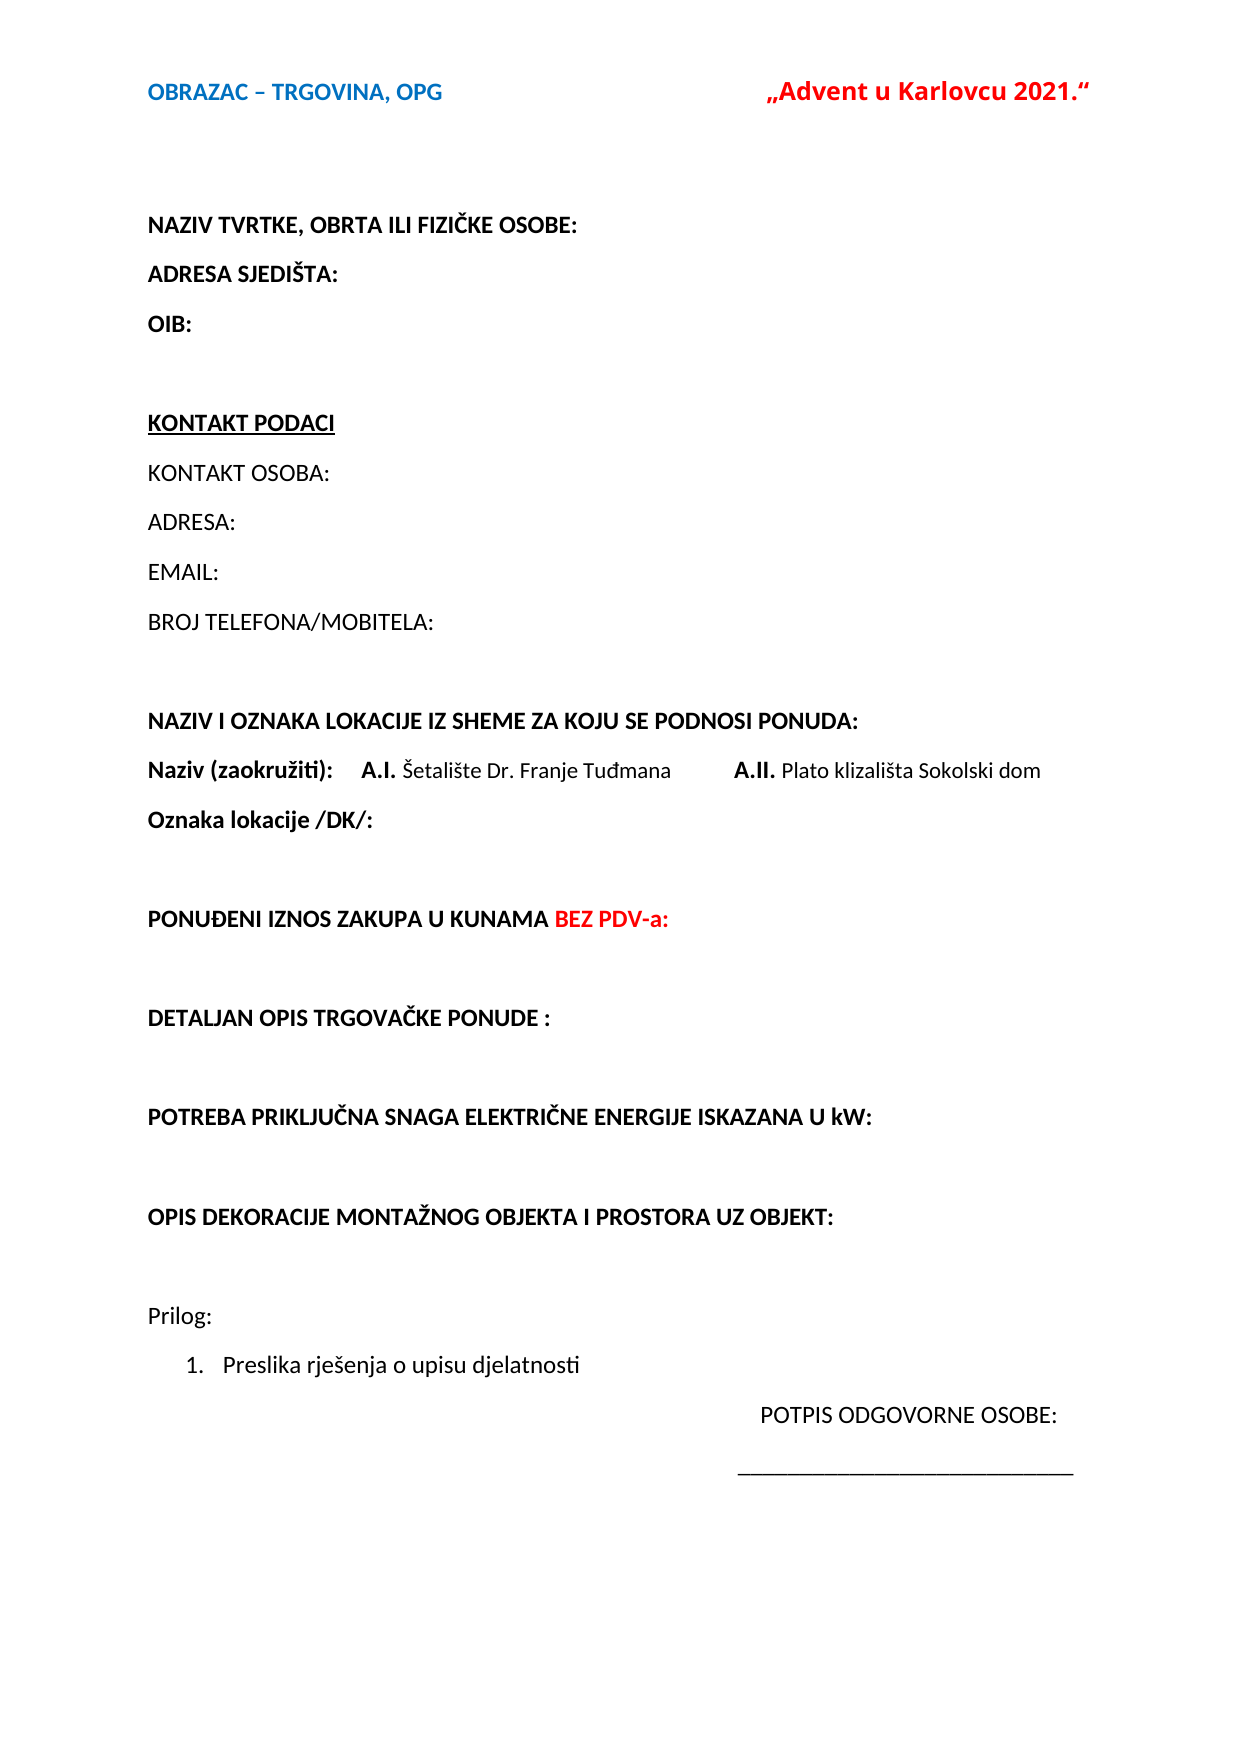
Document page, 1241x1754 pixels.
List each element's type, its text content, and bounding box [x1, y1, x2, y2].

text OPIS DEKORACIJE MONTAŽNOG OBJEKTA I PROSTORA UZ OBJEKT: [148, 1201, 1093, 1231]
text POTPIS ODGOVORNE OSOBE: [738, 1399, 1093, 1429]
text Oznaka lokacije /DK/: [148, 804, 1093, 834]
text POTREBA PRIKLJUČNA SNAGA ELEKTRIČNE ENERGIJE ISKAZANA U kW: [148, 1102, 1093, 1132]
text EMAIL: [148, 556, 1093, 587]
text Naziv (zaokružiti): A.I. Šetalište Dr. Franje Tuđmana A.II. Plato klizališta Sokolski dom [148, 754, 1093, 785]
text Prilog: [148, 1300, 1093, 1330]
text ___________________________ [738, 1449, 1093, 1479]
text OIB: [148, 308, 1093, 339]
text KONTAKT PODACI [148, 407, 1093, 438]
text DETALJAN OPIS TRGOVAČKE PONUDE : [148, 1002, 1093, 1033]
list Preslika rješenja o upisu djelatnosti [185, 1349, 1093, 1380]
text BROJ TELEFONA/MOBITELA: [148, 606, 1093, 636]
text NAZIV I OZNAKA LOKACIJE IZ SHEME ZA KOJU SE PODNOSI PONUDA: [148, 705, 1093, 735]
text PONUĐENI IZNOS ZAKUPA U KUNAMA BEZ PDV-a: [148, 903, 1093, 934]
text KONTAKT OSOBA: [148, 457, 1093, 487]
text ADRESA SJEDIŠTA: [148, 259, 1093, 289]
text NAZIV TVRTKE, OBRTA ILI FIZIČKE OSOBE: [148, 209, 1093, 239]
text ADRESA: [148, 507, 1093, 537]
